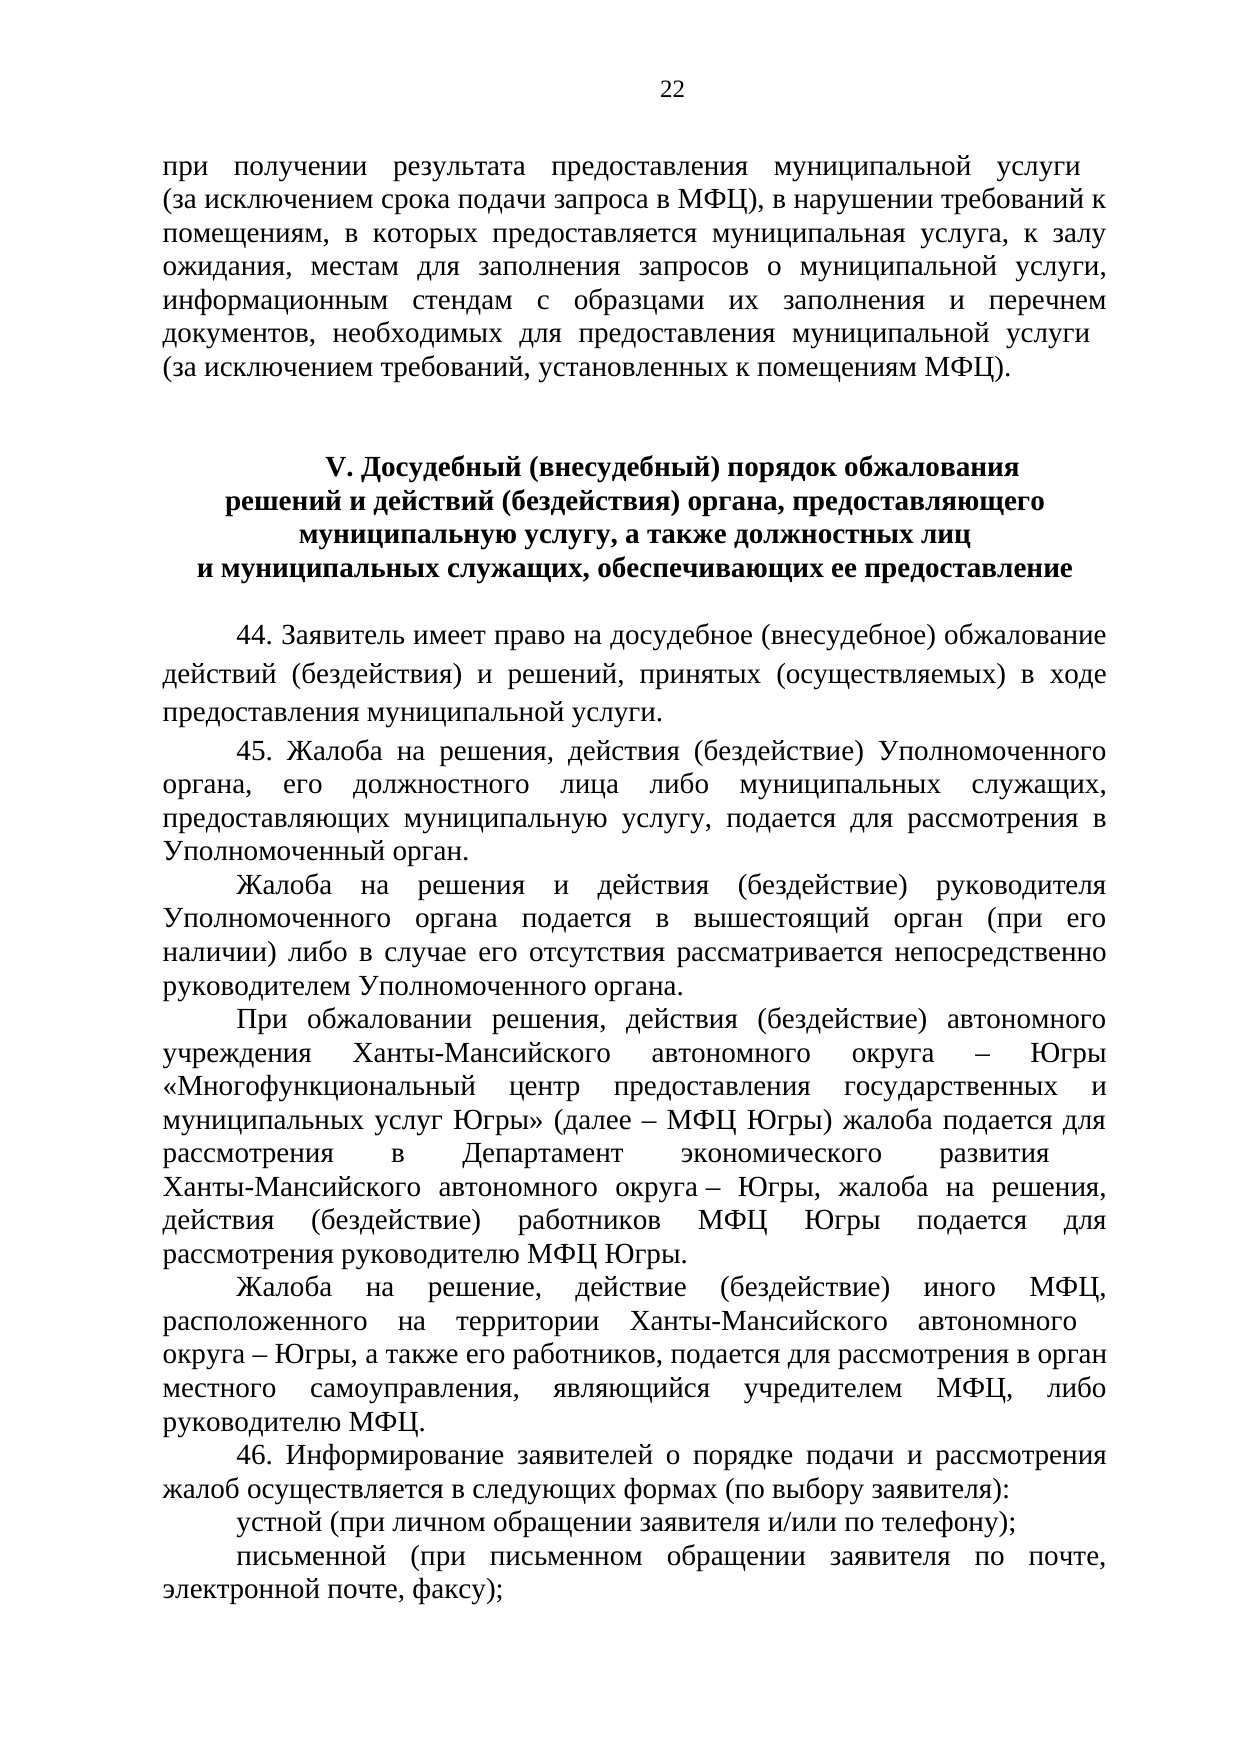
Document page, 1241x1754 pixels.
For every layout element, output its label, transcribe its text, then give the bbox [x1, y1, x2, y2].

text муниципальную услугу, а также должностных лиц [162, 517, 1107, 550]
text V. Досудебный (внесудебный) порядок обжалования [162, 449, 1107, 483]
text 44. Заявитель имеет право на досудебное (внесудебное) обжалование действий (бездействия) и решений, принятых (осуществляемых) в ходе предоставления муниципальной услуги. [162, 617, 1107, 728]
text При обжаловании решения, действия (бездействие) автономного учреждения Ханты-Мансийского автономного округа – Югры «Многофункциональный центр предоставления государственных и муниципальных услуг Югры» (далее – МФЦ Югры) жалоба подается для рассмотрения в Департамент экономического развития Ханты-Мансийского автономного округа – Югры, жалоба на решения, действия (бездействие) работников МФЦ Югры подается для рассмотрения руководителю МФЦ Югры. [162, 1001, 1107, 1269]
text Жалоба на решения и действия (бездействие) руководителя Уполномоченного органа подается в вышестоящий орган (при его наличии) либо в случае его отсутствия рассматривается непосредственно руководителем Уполномоченного органа. [162, 867, 1107, 1001]
text Жалоба на решение, действие (бездействие) иного МФЦ, расположенного на территории Ханты-Мансийского автономного округа – Югры, а также его работников, подается для рассмотрения в орган местного самоуправления, являющийся учредителем МФЦ, либо руководителю МФЦ. [162, 1269, 1107, 1437]
text решений и действий (бездействия) органа, предоставляющего [162, 483, 1107, 517]
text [162, 148, 1107, 382]
text и муниципальных служащих, обеспечивающих ее предоставление [162, 550, 1107, 584]
text 46. Информирование заявителей о порядке подачи и рассмотрения жалоб осуществляется в следующих формах (по выбору заявителя): [162, 1437, 1107, 1504]
text 45. Жалоба на решения, действия (бездействие) Уполномоченного органа, его должностного лица либо муниципальных служащих, предоставляющих муниципальную услугу, подается для рассмотрения в Уполномоченный орган. [162, 733, 1107, 867]
text устной (при личном обращении заявителя и/или по телефону); [162, 1504, 1107, 1538]
text письменной (при письменном обращении заявителя по почте, электронной почте, факсу); [162, 1538, 1107, 1605]
